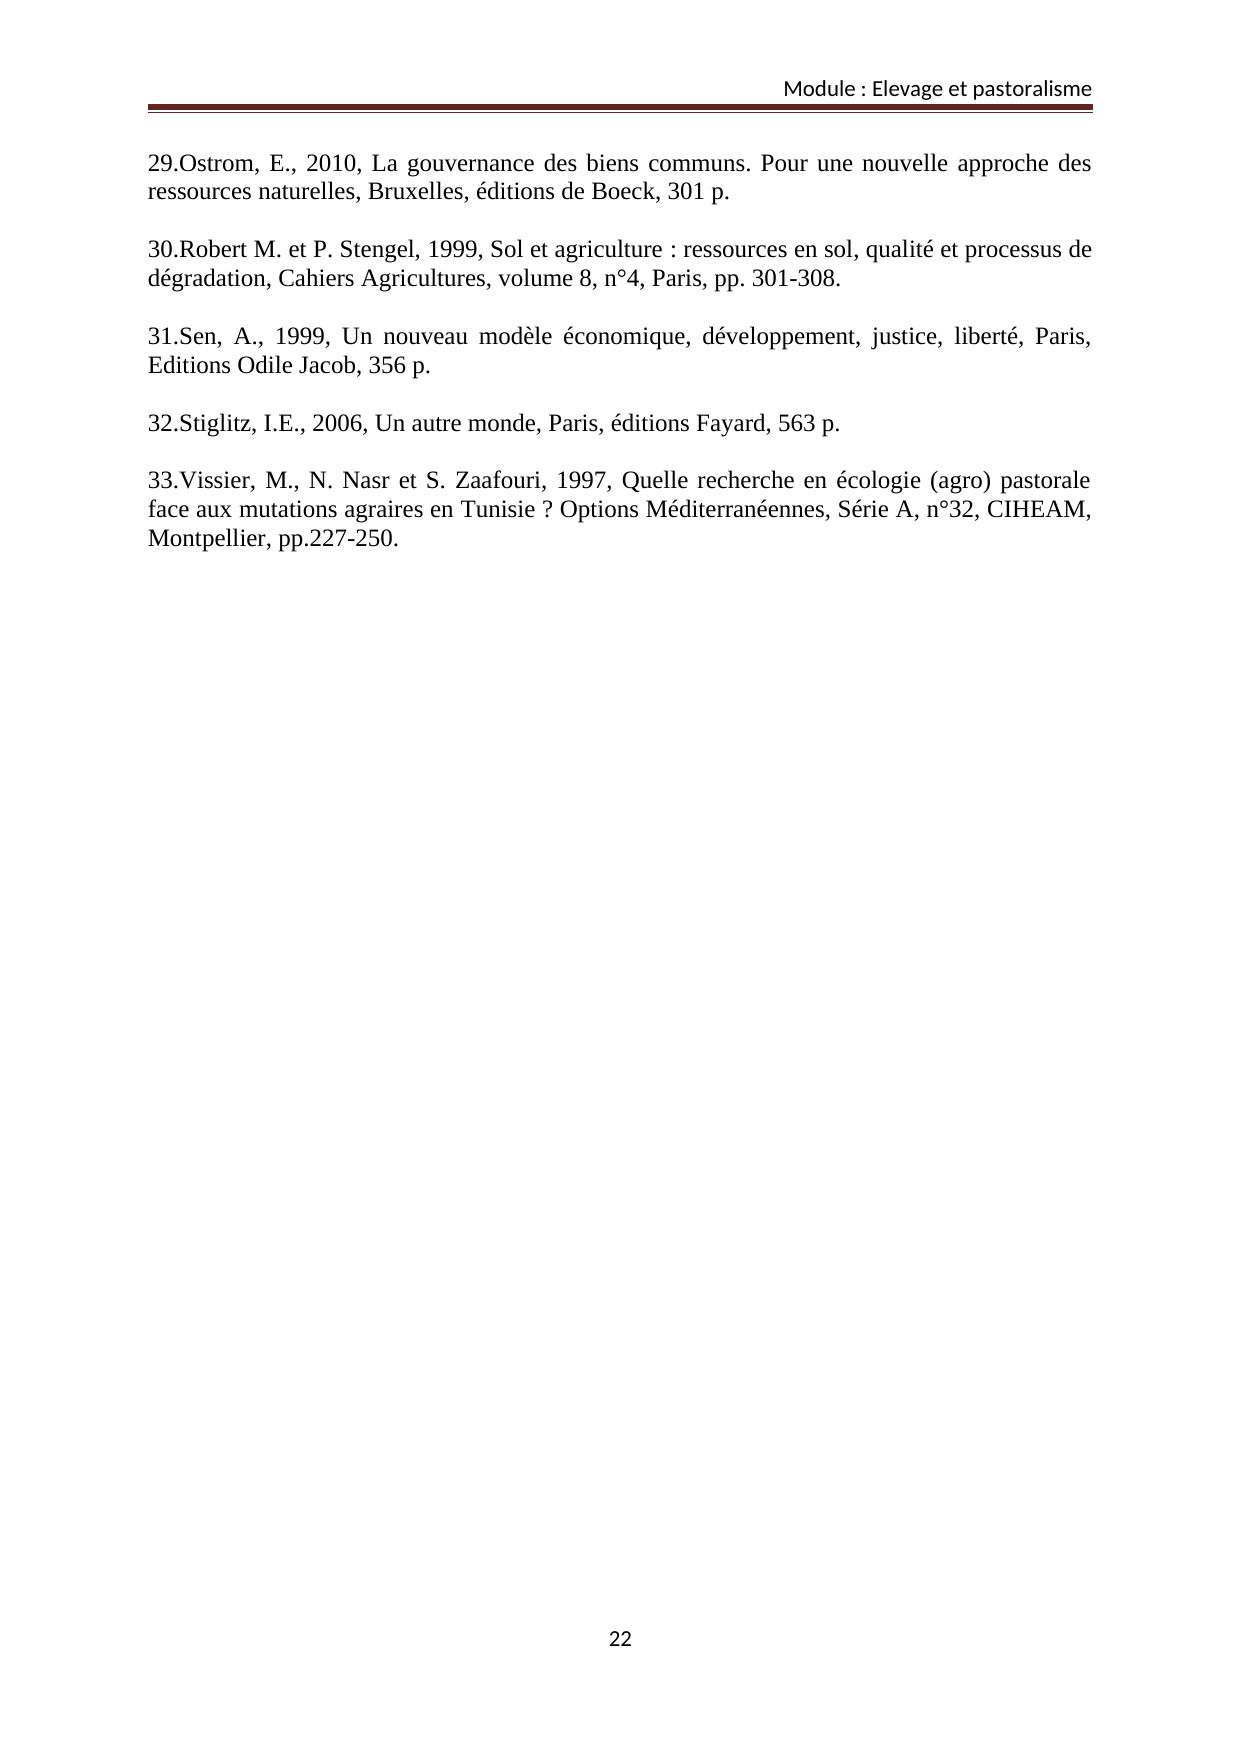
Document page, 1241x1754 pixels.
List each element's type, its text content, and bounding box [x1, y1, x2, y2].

text 32.Stiglitz, I.E., 2006, Un autre monde, Paris, éditions Fayard, 563 p. [148, 408, 1093, 436]
text 31.Sen, A., 1999, Un nouveau modèle économique, développement, justice, liberté, Paris, Editions Odile Jacob, 356 p. [148, 321, 1093, 378]
text 29.Ostrom, E., 2010, La gouvernance des biens communs. Pour une nouvelle approche des ressources naturelles, Bruxelles, éditions de Boeck, 301 p. [148, 148, 1093, 205]
text 33.Vissier, M., N. Nasr et S. Zaafouri, 1997, Quelle recherche en écologie (agro) pastorale face aux mutations agraires en Tunisie ? Options Méditerranéennes, Série A, n°32, CIHEAM, Montpellier, pp.227-250. [148, 466, 1093, 552]
text 30.Robert M. et P. Stengel, 1999, Sol et agriculture : ressources en sol, qualité et processus de dégradation, Cahiers Agricultures, volume 8, n°4, Paris, pp. 301-308. [148, 234, 1093, 292]
